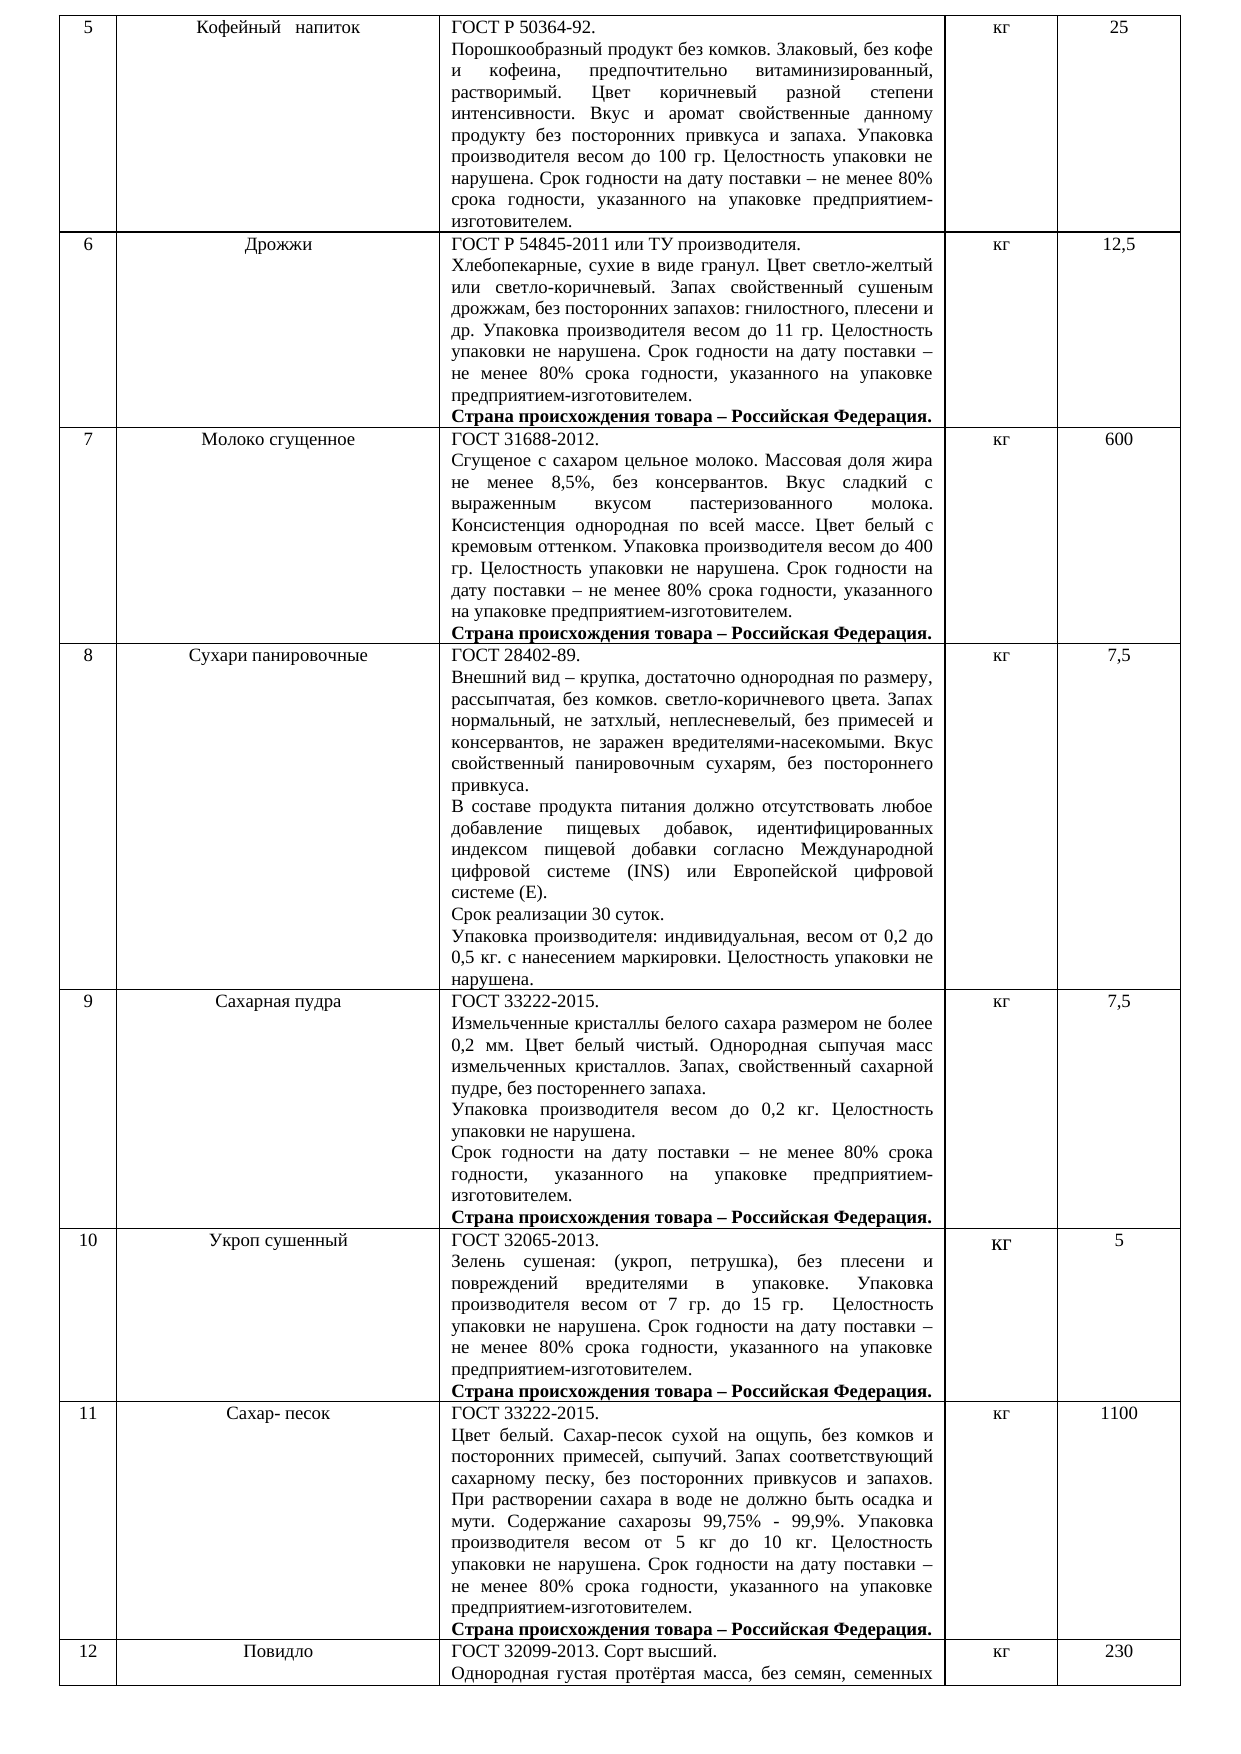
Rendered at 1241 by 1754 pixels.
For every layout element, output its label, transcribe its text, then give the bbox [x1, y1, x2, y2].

table_cell 12,5 [1058, 233, 1180, 427]
table_cell Молоко сгущенное [117, 428, 439, 643]
table_cell Дрожжи [117, 233, 439, 427]
table_cell 5 [60, 16, 116, 231]
table_cell Сухари панировочные [117, 644, 439, 989]
table_cell Укроп сушенный [117, 1229, 439, 1401]
table_cell 12 [60, 1640, 116, 1685]
table_cell 10 [60, 1229, 116, 1401]
table_cell 600 [1058, 428, 1180, 643]
table_cell кг [946, 1229, 1057, 1401]
table_cell 6 [60, 233, 116, 427]
table_cell ГОСТ 32065-2013. Зелень сушеная: (укроп, петрушка), без плесени и повреждений вредителями в упаковке. Упаковка производителя весом от 7 гр. до 15 гр. Целостность упаковки не нарушена. Срок годности на дату поставки – не менее 80% срока годности, указанного на упаковке предприятием-изготовителем. Страна происхождения товара – Российская Федерация. [440, 1229, 944, 1401]
table_cell кг [946, 644, 1057, 989]
table_cell кг [946, 1640, 1057, 1685]
table_cell 9 [60, 990, 116, 1227]
table_cell Сахарная пудра [117, 990, 439, 1227]
table_cell 7 [60, 428, 116, 643]
table_cell ГОСТ Р 54845-2011 или ТУ производителя. Хлебопекарные, сухие в виде гранул. Цвет светло-желтый или светло-коричневый. Запах свойственный сушеным дрожжам, без посторонних запахов: гнилостного, плесени и др. Упаковка производителя весом до 11 гр. Целостность упаковки не нарушена. Срок годности на дату поставки – не менее 80% срока годности, указанного на упаковке предприятием-изготовителем. Страна происхождения товара – Российская Федерация. [440, 233, 944, 427]
table_cell ГОСТ 33222-2015. Измельченные кристаллы белого сахара размером не более 0,2 мм. Цвет белый чистый. Однородная сыпучая масс измельченных кристаллов. Запах, свойственный сахарной пудре, без постореннего запаха. Упаковка производителя весом до 0,2 кг. Целостность упаковки не нарушена. Срок годности на дату поставки – не менее 80% срока годности, указанного на упаковке предприятием-изготовителем. Страна происхождения товара – Российская Федерация. [440, 990, 944, 1227]
table_cell 230 [1058, 1640, 1180, 1685]
table_cell кг [946, 233, 1057, 427]
table_cell ГОСТ 31688-2012. Сгущеное с сахаром цельное молоко. Массовая доля жира не менее 8,5%, без консервантов. Вкус сладкий с выраженным вкусом пастеризованного молока. Консистенция однородная по всей массе. Цвет белый с кремовым оттенком. Упаковка производителя весом до 400 гр. Целостность упаковки не нарушена. Срок годности на дату поставки – не менее 80% срока годности, указанного на упаковке предприятием-изготовителем. Страна происхождения товара – Российская Федерация. [440, 428, 944, 643]
table_cell Повидло [117, 1640, 439, 1685]
table_cell ГОСТ Р 50364-92. Порошкообразный продукт без комков. Злаковый, без кофе и кофеина, предпочтительно витаминизированный, растворимый. Цвет коричневый разной степени интенсивности. Вкус и аромат свойственные данному продукту без посторонних привкуса и запаха. Упаковка производителя весом до 100 гр. Целостность упаковки не нарушена. Срок годности на дату поставки – не менее 80% срока годности, указанного на упаковке предприятием-изготовителем. [440, 16, 944, 231]
table_cell 7,5 [1058, 644, 1180, 989]
table_cell Кофейный напиток [117, 16, 439, 231]
table_cell кг [946, 428, 1057, 643]
table_cell ГОСТ 28402-89. Внешний вид – крупка, достаточно однородная по размеру, рассыпчатая, без комков. светло-коричневого цвета. Запах нормальный, не затхлый, неплесневелый, без примесей и консервантов, не заражен вредителями-насекомыми. Вкус свойственный панировочным сухарям, без постороннего привкуса. В составе продукта питания должно отсутствовать любое добавление пищевых добавок, идентифицированных индексом пищевой добавки согласно Международной цифровой системе (INS) или Европейской цифровой системе (E). Срок реализации 30 суток. Упаковка производителя: индивидуальная, весом от 0,2 до 0,5 кг. с нанесением маркировки. Целостность упаковки не нарушена. [440, 644, 944, 989]
table_cell 1100 [1058, 1402, 1180, 1639]
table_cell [440, 1640, 944, 1685]
table_cell 25 [1058, 16, 1180, 231]
table_cell Сахар- песок [117, 1402, 439, 1639]
table_cell кг [946, 990, 1057, 1227]
table_cell 8 [60, 644, 116, 989]
table_cell ГОСТ 33222-2015. Цвет белый. Сахар-песок сухой на ощупь, без комков и посторонних примесей, сыпучий. Запах соответствующий сахарному песку, без посторонних привкусов и запахов. При растворении сахара в воде не должно быть осадка и мути. Содержание сахарозы 99,75% - 99,9%. Упаковка производителя весом от 5 кг до 10 кг. Целостность упаковки не нарушена. Срок годности на дату поставки – не менее 80% срока годности, указанного на упаковке предприятием-изготовителем. Страна происхождения товара – Российская Федерация. [440, 1402, 944, 1639]
table_cell кг [946, 1402, 1057, 1639]
table_cell кг [946, 16, 1057, 231]
table_cell 7,5 [1058, 990, 1180, 1227]
table_cell 11 [60, 1402, 116, 1639]
table_cell 5 [1058, 1229, 1180, 1401]
